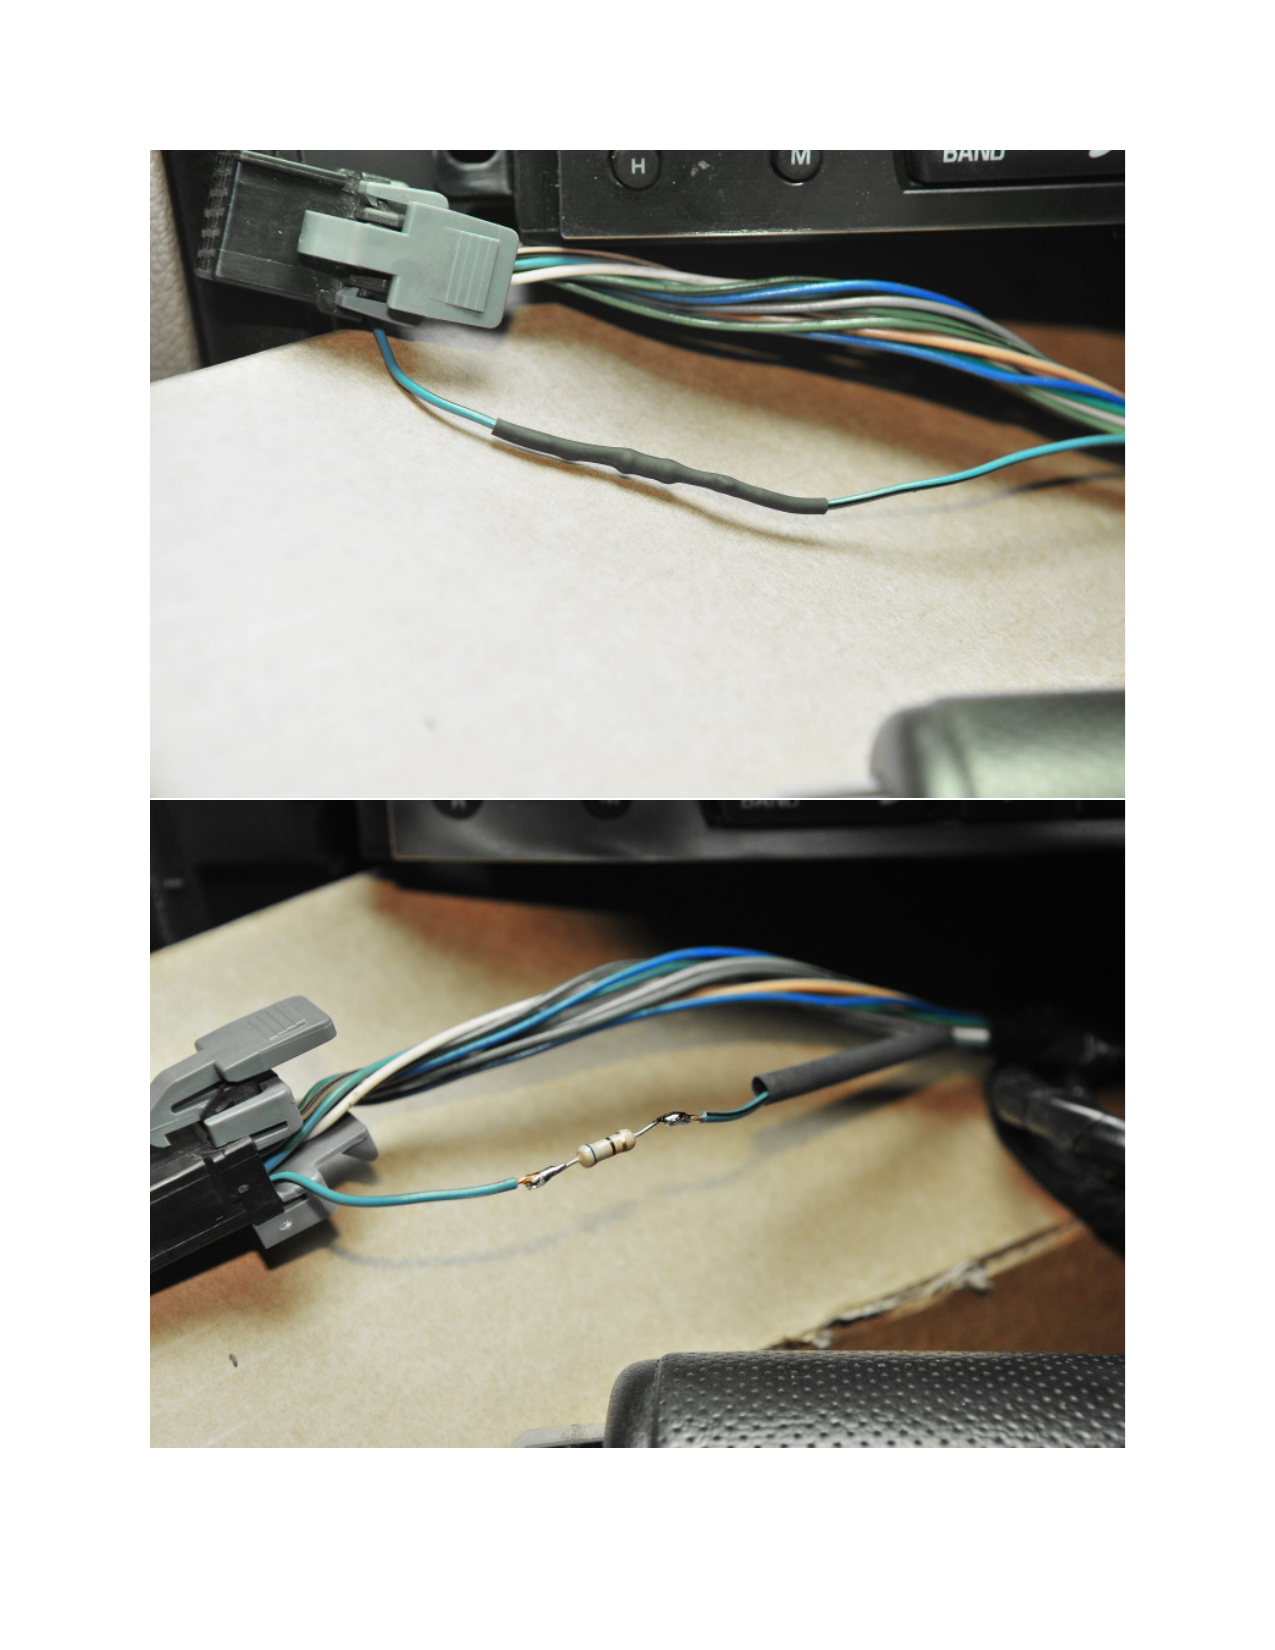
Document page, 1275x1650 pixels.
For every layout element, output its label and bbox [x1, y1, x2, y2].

picture [150, 150, 1125, 798]
picture [150, 800, 1125, 1448]
